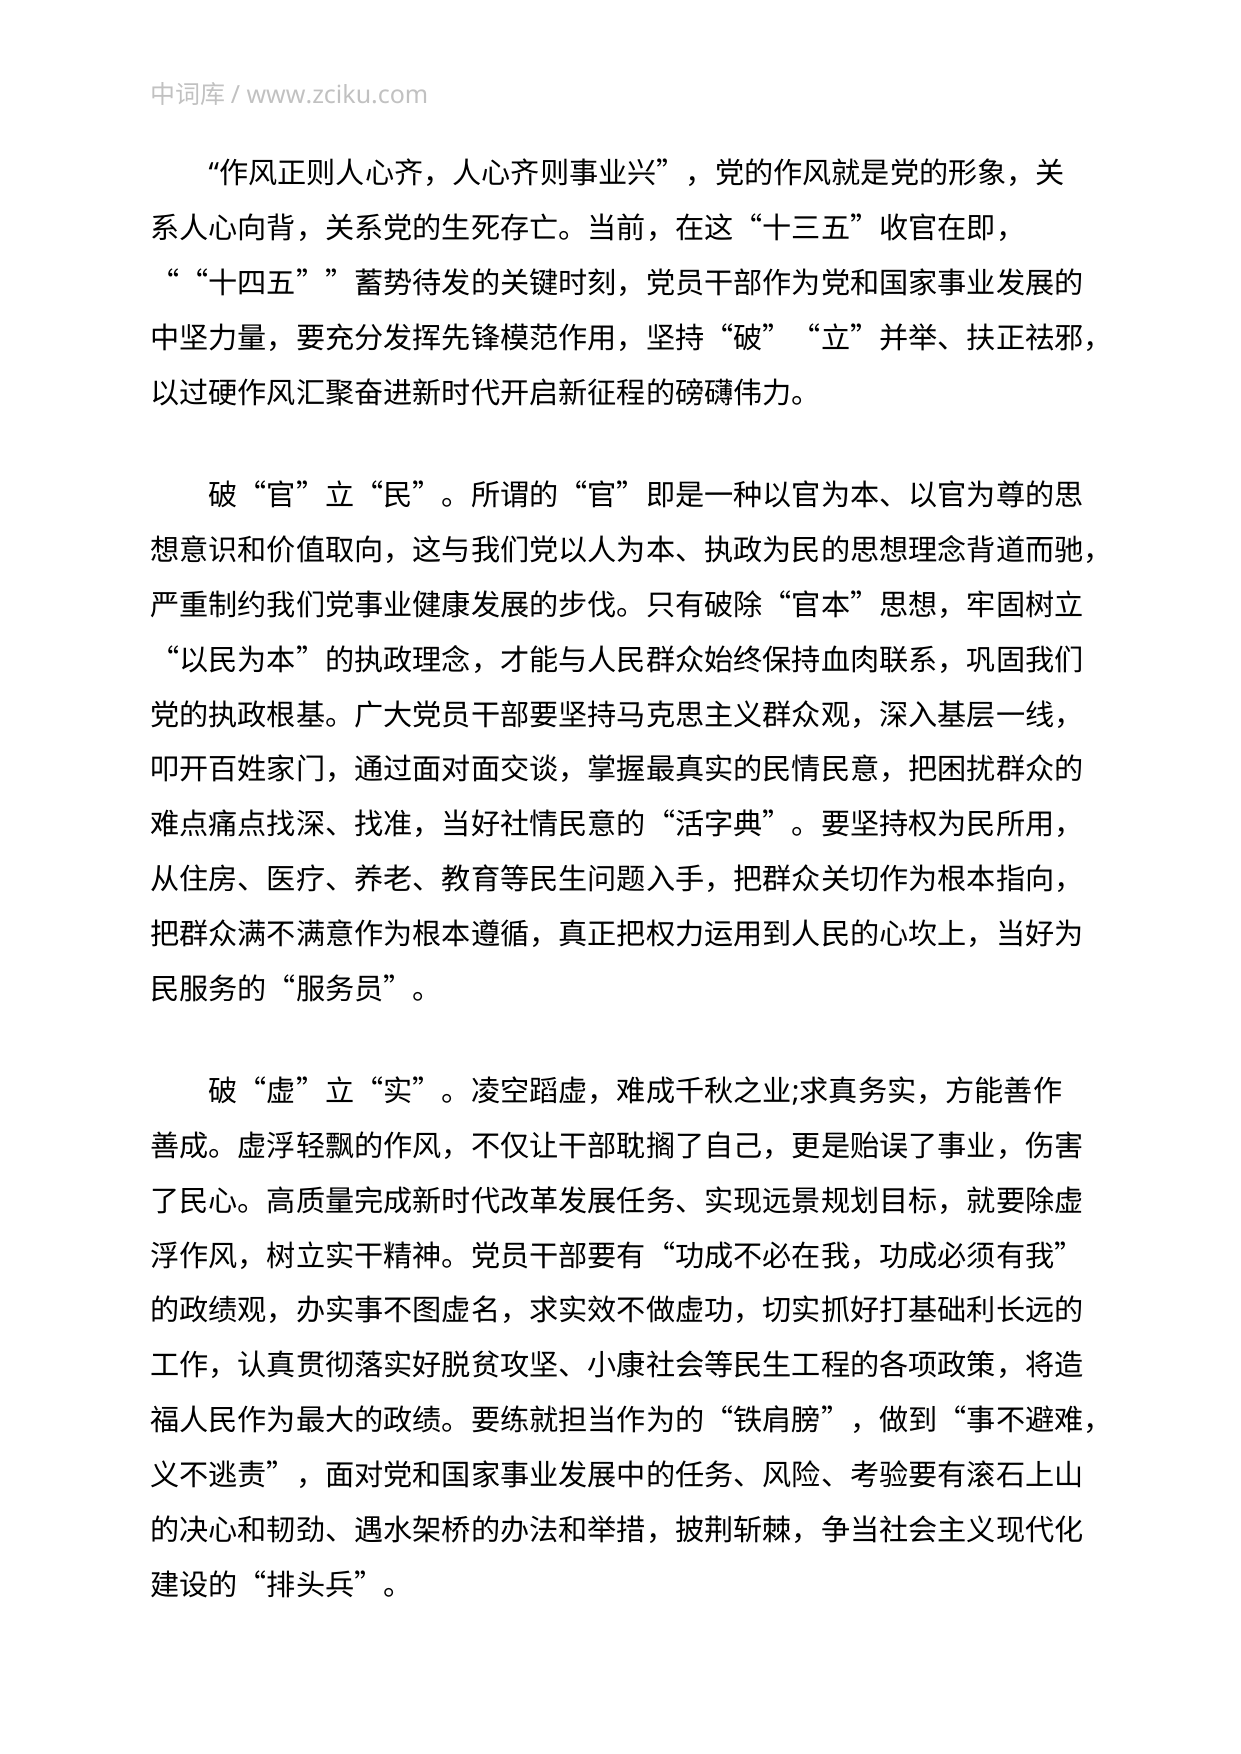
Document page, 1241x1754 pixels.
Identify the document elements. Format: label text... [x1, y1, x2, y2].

text 破“虚”立“实”。凌空蹈虚，难成千秋之业;求真务实，方能善作善成。虚浮轻飘的作风，不仅让干部耽搁了自己，更是贻误了事业，伤害了民心。高质量完成新时代改革发展任务、实现远景规划目标，就要除虚浮作风，树立实干精神。党员干部要有“功成不必在我，功成必须有我”的政绩观，办实事不图虚名，求实效不做虚功，切实抓好打基础利长远的工作，认真贯彻落实好脱贫攻坚、小康社会等民生工程的各项政策，将造福人民作为最大的政绩。要练就担当作为的“铁肩膀”，做到“事不避难，义不逃责”，面对党和国家事业发展中的任务、风险、考验要有滚石上山的决心和韧劲、遇水架桥的办法和举措，披荆斩棘，争当社会主义现代化建设的“排头兵”。 [150, 1067, 1090, 1604]
text “作风正则人心齐，人心齐则事业兴”，党的作风就是党的形象，关系人心向背，关系党的生死存亡。当前，在这“十三五”收官在即，““十四五””蓄势待发的关键时刻，党员干部作为党和国家事业发展的中坚力量，要充分发挥先锋模范作用，坚持“破”“立”并举、扶正祛邪，以过硬作风汇聚奋进新时代开启新征程的磅礴伟力。 [150, 150, 1090, 412]
text 破“官”立“民”。所谓的“官”即是一种以官为本、以官为尊的思想意识和价值取向，这与我们党以人为本、执政为民的思想理念背道而驰，严重制约我们党事业健康发展的步伐。只有破除“官本”思想，牢固树立“以民为本”的执政理念，才能与人民群众始终保持血肉联系，巩固我们党的执政根基。广大党员干部要坚持马克思主义群众观，深入基层一线，叩开百姓家门，通过面对面交谈，掌握最真实的民情民意，把困扰群众的难点痛点找深、找准，当好社情民意的“活字典”。要坚持权为民所用，从住房、医疗、养老、教育等民生问题入手，把群众关切作为根本指向，把群众满不满意作为根本遵循，真正把权力运用到人民的心坎上，当好为民服务的“服务员”。 [150, 471, 1090, 1008]
